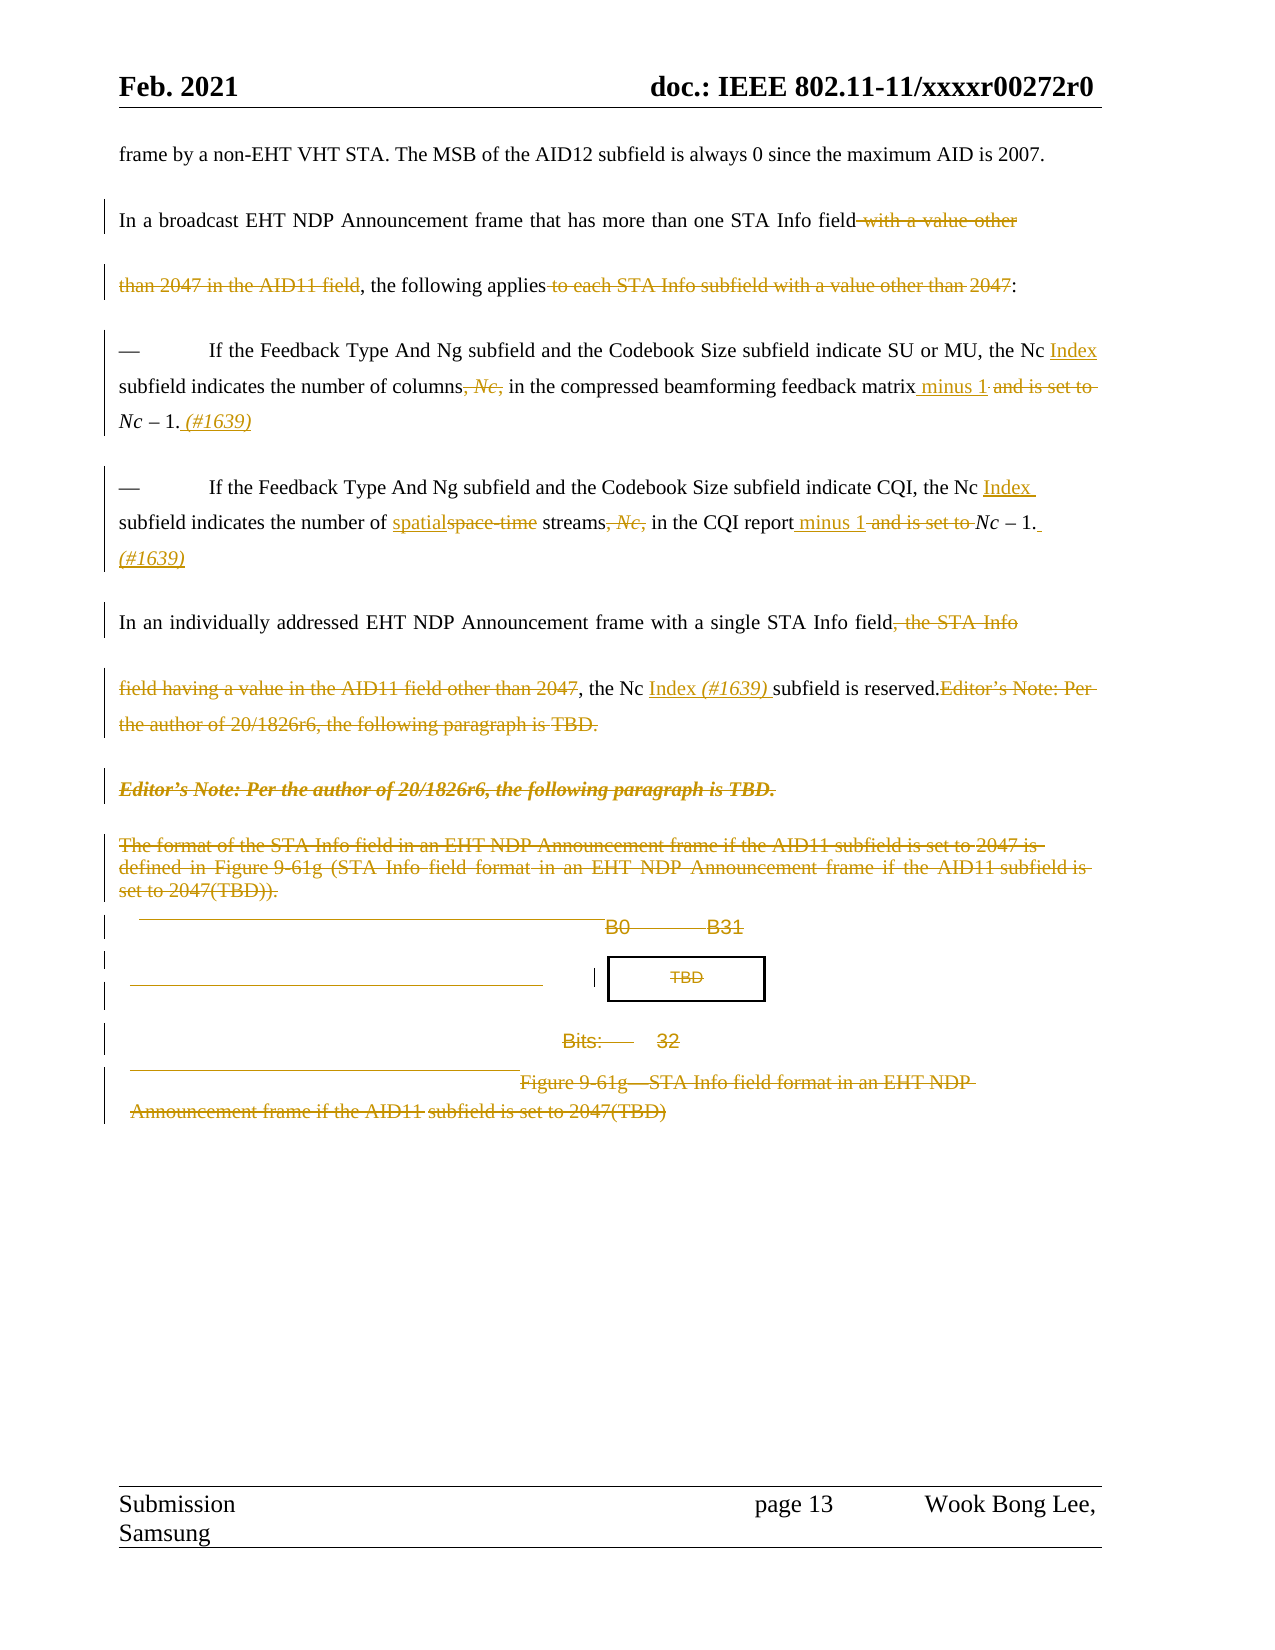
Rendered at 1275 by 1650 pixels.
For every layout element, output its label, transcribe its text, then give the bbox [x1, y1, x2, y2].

text — If the Feedback Type And Ng subfield and the Codebook Size subfield indicate SU or MU, the Nc subfield indicates the number of columns in the compressed beamforming feedback matrixNc – 1. [119, 329, 1102, 436]
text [119, 133, 1102, 169]
text In a broadcast EHT NDP Announcement frame that has more than one STA Info field [119, 199, 1102, 234]
text — If the Feedback Type And Ng subfield and the Codebook Size subfield indicate CQI, the Nc subfield indicates the number of streams in the CQI reportNc – 1. [119, 466, 1102, 572]
text In an individually addressed EHT NDP Announcement frame with a single STA Info field [119, 602, 1102, 637]
text , the Nc subfield is reserved. [119, 667, 1102, 738]
text , the following applies: [119, 264, 1102, 299]
